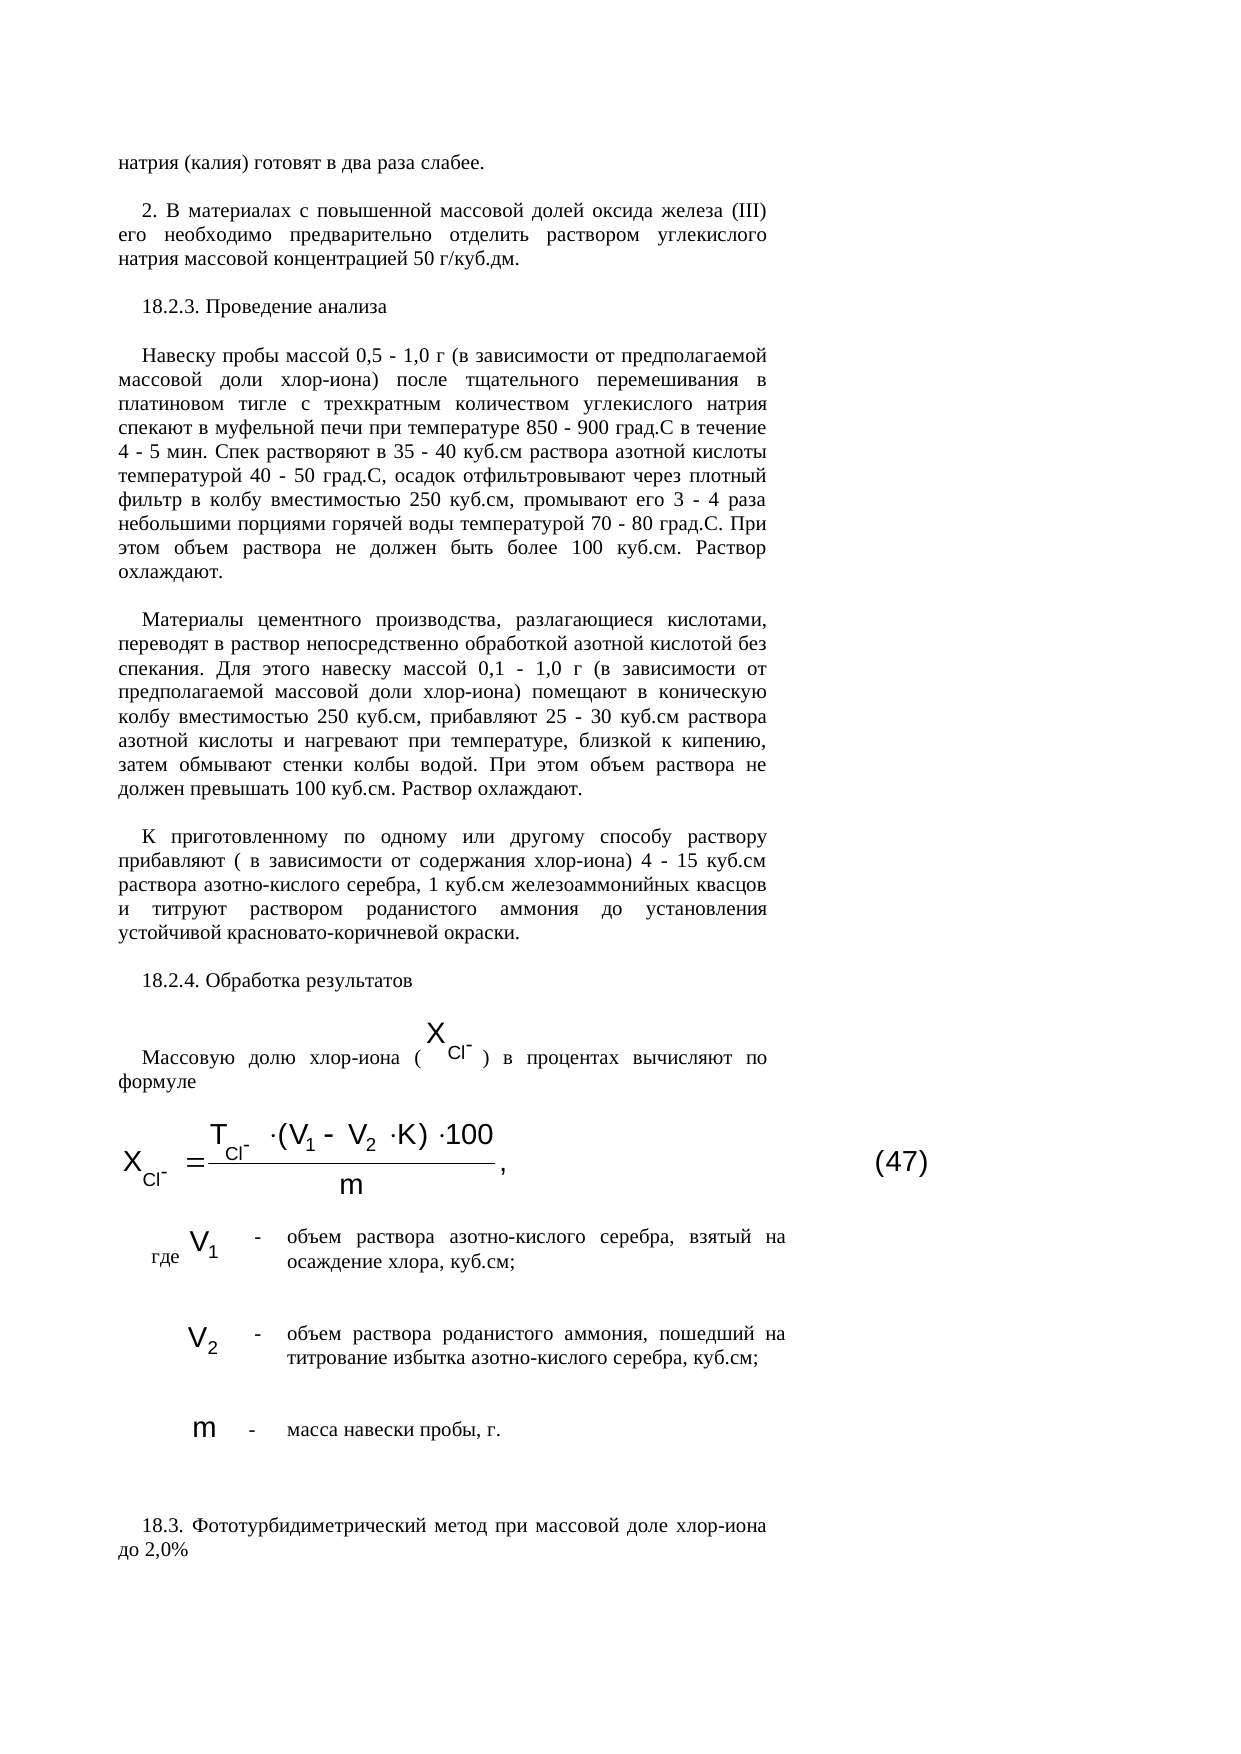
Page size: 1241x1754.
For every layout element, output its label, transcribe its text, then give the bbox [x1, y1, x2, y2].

table_header объем раствора азотно-кислого серебра, взятый на осаждение хлора, куб.см; [276, 1224, 797, 1321]
text 18.2.4. Обработка результатов [118, 968, 768, 992]
table_cell - [232, 1321, 276, 1417]
table_cell - [232, 1417, 276, 1489]
text 2. В материалах с повышенной массовой долей оксида железа (III) его необходимо предварительно отделить раствором углекислого натрия массовой концентрацией 50 г/куб.дм. [118, 198, 768, 270]
table_header где [118, 1224, 232, 1321]
text Массовую долю хлор-иона () в процентах вычисляют по формуле [118, 1016, 768, 1093]
text Материалы цементного производства, разлагающиеся кислотами, переводят в раствор непосредственно обработкой азотной кислотой без спекания. Для этого навеску массой 0,1 - 1,0 г (в зависимости от предполагаемой массовой доли хлор-иона) помещают в коническую колбу вместимостью 250 куб.см, прибавляют 25 - 30 куб.см раствора азотной кислоты и нагревают при температуре, близкой к кипению, затем обмывают стенки колбы водой. При этом объем раствора не должен превышать 100 куб.см. Раствор охлаждают. [118, 607, 768, 800]
text Навеску пробы массой 0,5 - 1,0 г (в зависимости от предполагаемой массовой доли хлор-иона) после тщательного перемешивания в платиновом тигле с трехкратным количеством углекислого натрия спекают в муфельной печи при температуре 850 - 900 град.С в течение 4 - 5 мин. Спек растворяют в 35 - 40 куб.см раствора азотной кислоты температурой 40 - 50 град.С, осадок отфильтровывают через плотный фильтр в колбу вместимостью 250 куб.см, промывают его 3 - 4 раза небольшими порциями горячей воды температурой 70 - 80 град.С. При этом объем раствора не должен быть более 100 куб.см. Раствор охлаждают. [118, 342, 768, 583]
table_cell [118, 1417, 232, 1489]
table_cell объем раствора роданистого аммония, пошедший на титрование избытка азотно-кислого серебра, куб.см; [276, 1321, 797, 1417]
table_cell [118, 1321, 232, 1417]
table_header - [232, 1224, 276, 1321]
text 18.3. Фототурбидиметрический метод при массовой доле хлор-иона до 2,0% [118, 1513, 768, 1561]
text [118, 150, 768, 174]
text К приготовленному по одному или другому способу раствору прибавляют ( в зависимости от содержания хлор-иона) 4 - 15 куб.см раствора азотно-кислого серебра, 1 куб.см железоаммонийных квасцов и титруют раствором роданистого аммония до установления устойчивой красновато-коричневой окраски. [118, 824, 768, 944]
text 18.2.3. Проведение анализа [118, 294, 768, 318]
table_cell масса навески пробы, г. [276, 1417, 797, 1489]
